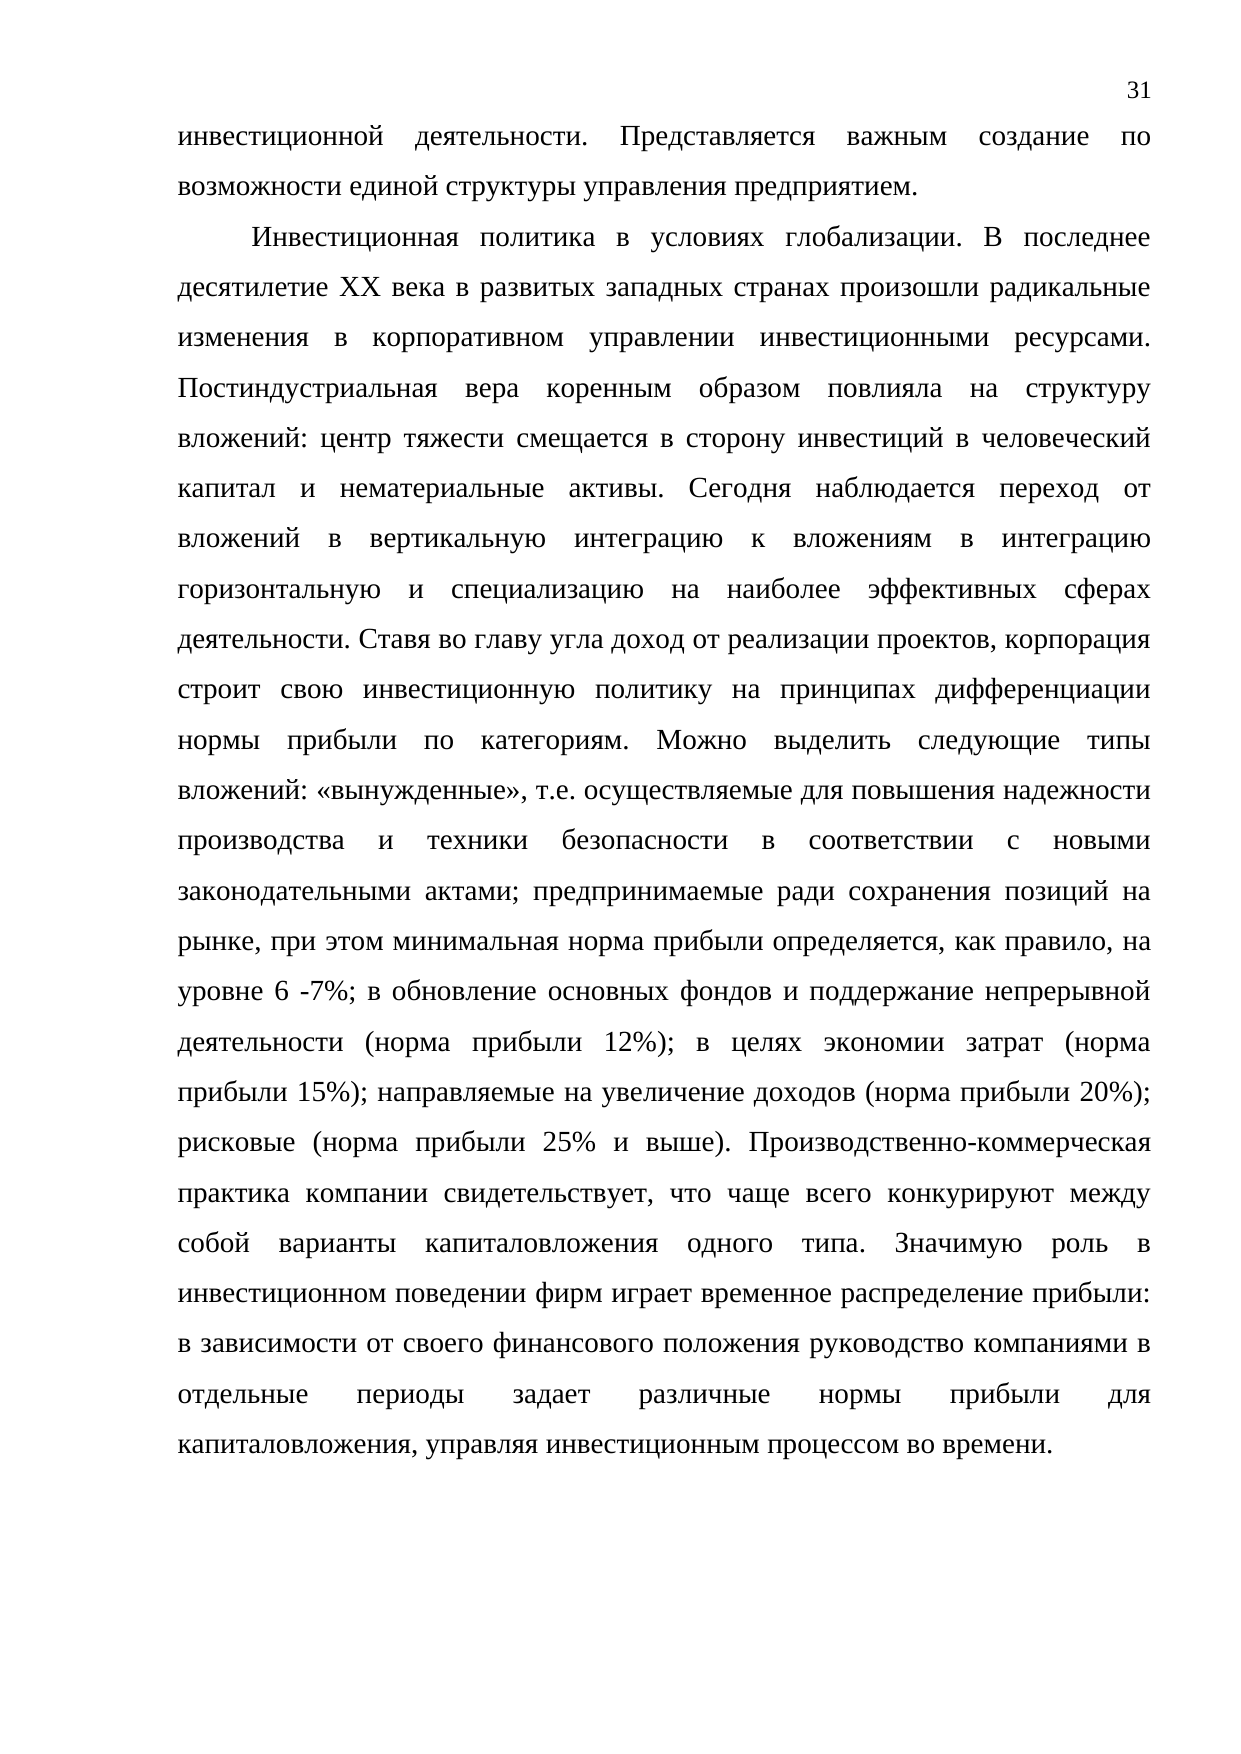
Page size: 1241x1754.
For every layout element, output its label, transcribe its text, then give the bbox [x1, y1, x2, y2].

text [177, 118, 1152, 202]
text Инвестиционная политика в условиях глобализации. В последнее десятилетие XX века в развитых западных странах произошли радикальные изменения в корпоративном управлении инвестиционными ресурсами. Постиндустриальная вера коренным образом повлияла на структуру вложений: центр тяжести смещается в сторону инвестиций в человеческий капитал и нематериальные активы. Сегодня наблюдается переход от вложений в вертикальную интеграцию к вложениям в интеграцию горизонтальную и специализацию на наиболее эффективных сферах деятельности. Ставя во главу угла доход от реализации проектов, корпорация строит свою инвестиционную политику на принципах дифференциации нормы прибыли по категориям. Можно выделить следующие типы вложений: «вынужденные», т.е. осуществляемые для повышения надежности производства и техники безопасности в соответствии с новыми законодательными актами; предпринимаемые ради сохранения позиций на рынке, при этом минимальная норма прибыли определяется, как правило, на уровне 6 -7%; в обновление основных фондов и поддержание непрерывной деятельности (норма прибыли 12%); в целях экономии затрат (норма прибыли 15%); направляемые на увеличение доходов (норма прибыли 20%); рисковые (норма прибыли 25% и выше). Производственно-коммерческая практика компании свидетельствует, что чаще всего конкурируют между собой варианты капиталовложения одного типа. Значимую роль в инвестиционном поведении фирм играет временное распределение прибыли: в зависимости от своего финансового положения руководство компаниями в отдельные периоды задает различные нормы прибыли для капиталовложения, управляя инвестиционным процессом во времени. [177, 219, 1152, 1460]
